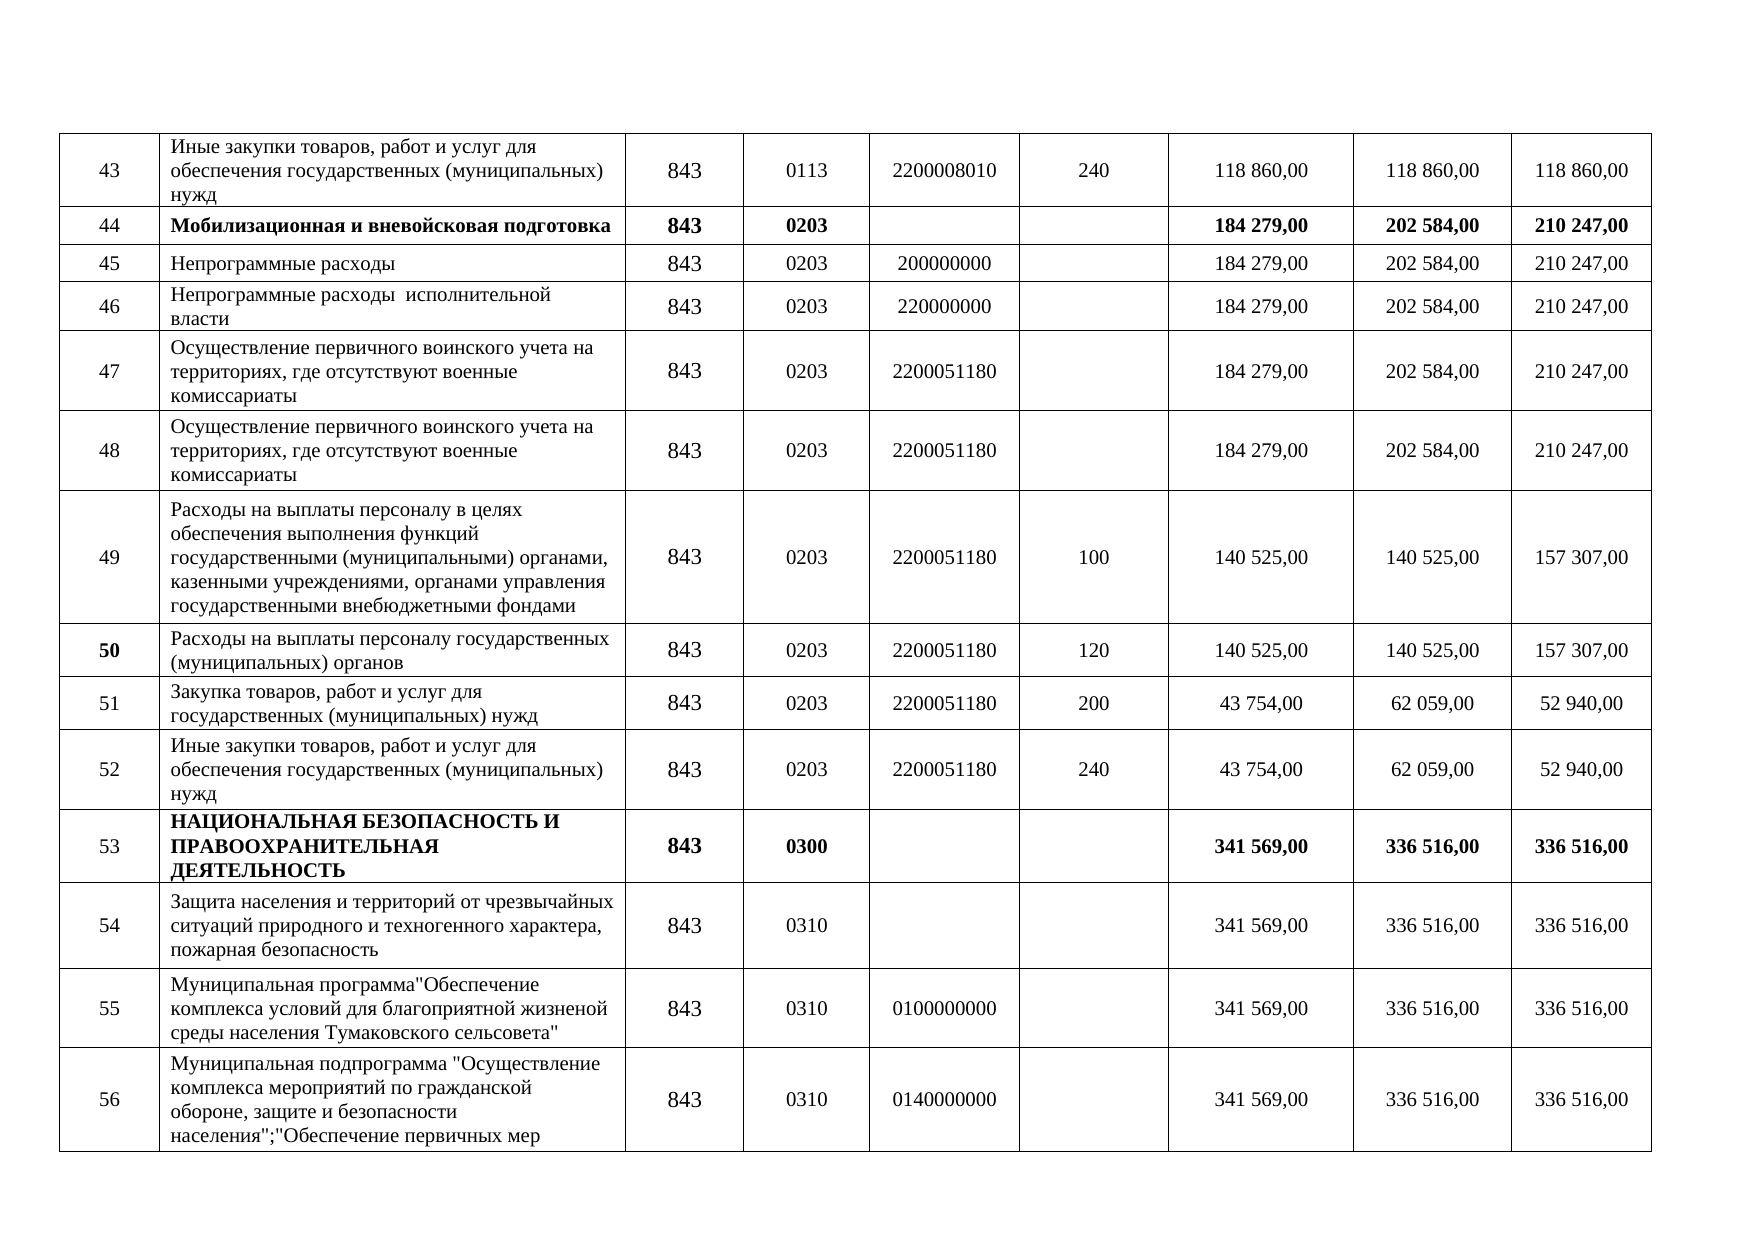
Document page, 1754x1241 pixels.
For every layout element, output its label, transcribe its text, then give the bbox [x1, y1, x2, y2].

table_cell 0310 [744, 1048, 869, 1151]
table_cell Расходы на выплаты персоналу государственных (муниципальных) органов [160, 624, 625, 676]
table_cell 157 307,00 [1512, 624, 1651, 676]
table_cell Осуществление первичного воинского учета на территориях, где отсутствуют военные комиссариаты [160, 411, 625, 490]
table_cell [1020, 411, 1168, 490]
table_cell 118 860,00 [1354, 134, 1511, 206]
table_cell 202 584,00 [1354, 207, 1511, 244]
table_cell 184 279,00 [1169, 207, 1353, 244]
table_cell 0203 [744, 730, 869, 808]
table_cell 0300 [744, 810, 869, 882]
table_cell [1020, 331, 1168, 410]
table_cell 843 [626, 969, 743, 1047]
table_cell 2200051180 [870, 491, 1019, 622]
table_cell Осуществление первичного воинского учета на территориях, где отсутствуют военные комиссариаты [160, 331, 625, 410]
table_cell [160, 1048, 625, 1151]
table_cell 2200051180 [870, 624, 1019, 676]
table_cell [870, 810, 1019, 882]
table_cell 843 [626, 207, 743, 244]
table_cell 184 279,00 [1169, 411, 1353, 490]
table_cell 0140000000 [870, 1048, 1019, 1151]
table_cell Непрограммные расходы исполнительной власти [160, 282, 625, 330]
table_cell 341 569,00 [1169, 810, 1353, 882]
table_cell Непрограммные расходы [160, 245, 625, 281]
table_cell Иные закупки товаров, работ и услуг для обеспечения государственных (муниципальных) нужд [160, 730, 625, 808]
table_cell 49 [60, 491, 159, 622]
table_cell 240 [1020, 134, 1168, 206]
table_cell 341 569,00 [1169, 1048, 1353, 1151]
table_cell Иные закупки товаров, работ и услуг для обеспечения государственных (муниципальных) нужд [160, 134, 625, 206]
table_cell 140 525,00 [1169, 491, 1353, 622]
table_cell [1020, 969, 1168, 1047]
table_cell 157 307,00 [1512, 491, 1651, 622]
table_cell 220000000 [870, 282, 1019, 330]
table_cell 54 [60, 883, 159, 968]
table_cell 0310 [744, 883, 869, 968]
table_cell Мобилизационная и вневойсковая подготовка [160, 207, 625, 244]
table_cell 843 [626, 282, 743, 330]
table_cell [1020, 810, 1168, 882]
table_cell 843 [626, 883, 743, 968]
table_cell 0100000000 [870, 969, 1019, 1047]
table_cell 843 [626, 730, 743, 808]
table_cell 843 [626, 624, 743, 676]
table_cell 0203 [744, 491, 869, 622]
table_cell 184 279,00 [1169, 331, 1353, 410]
table_cell 843 [626, 134, 743, 206]
table_cell 202 584,00 [1354, 331, 1511, 410]
table_cell 0203 [744, 245, 869, 281]
table_cell 336 516,00 [1512, 969, 1651, 1047]
table_cell 55 [60, 969, 159, 1047]
table_cell 210 247,00 [1512, 331, 1651, 410]
table_cell 43 [60, 134, 159, 206]
table_cell НАЦИОНАЛЬНАЯ БЕЗОПАСНОСТЬ И ПРАВООХРАНИТЕЛЬНАЯ ДЕЯТЕЛЬНОСТЬ [160, 810, 625, 882]
table_cell 843 [626, 677, 743, 729]
table_cell 200 [1020, 677, 1168, 729]
table_cell 52 940,00 [1512, 677, 1651, 729]
table_cell [1020, 282, 1168, 330]
table_cell 118 860,00 [1512, 134, 1651, 206]
table_cell 0203 [744, 282, 869, 330]
table_cell 2200051180 [870, 331, 1019, 410]
table_cell 200000000 [870, 245, 1019, 281]
table_cell 2200051180 [870, 411, 1019, 490]
table_cell 46 [60, 282, 159, 330]
table_cell 843 [626, 1048, 743, 1151]
table_cell 0203 [744, 207, 869, 244]
table_cell Защита населения и территорий от чрезвычайных ситуаций природного и техногенного характера, пожарная безопасность [160, 883, 625, 968]
table_cell 202 584,00 [1354, 411, 1511, 490]
table_cell 140 525,00 [1354, 624, 1511, 676]
table_cell 51 [60, 677, 159, 729]
table_cell 336 516,00 [1354, 969, 1511, 1047]
table_cell 62 059,00 [1354, 730, 1511, 808]
table_cell 341 569,00 [1169, 969, 1353, 1047]
table_cell 336 516,00 [1512, 883, 1651, 968]
table_cell [1020, 883, 1168, 968]
table_cell 336 516,00 [1512, 1048, 1651, 1151]
table_cell 100 [1020, 491, 1168, 622]
table_cell 0203 [744, 331, 869, 410]
table_cell [1020, 245, 1168, 281]
table_cell 53 [60, 810, 159, 882]
table_cell 0203 [744, 624, 869, 676]
table_cell [870, 883, 1019, 968]
table_cell 336 516,00 [1354, 810, 1511, 882]
table_cell 843 [626, 491, 743, 622]
table_cell 210 247,00 [1512, 207, 1651, 244]
table_cell 56 [60, 1048, 159, 1151]
table_cell 202 584,00 [1354, 245, 1511, 281]
table_cell 120 [1020, 624, 1168, 676]
table_cell 0203 [744, 677, 869, 729]
table_cell 43 754,00 [1169, 730, 1353, 808]
table_cell 336 516,00 [1354, 1048, 1511, 1151]
table_cell 210 247,00 [1512, 282, 1651, 330]
table_cell [1020, 207, 1168, 244]
table_cell 43 754,00 [1169, 677, 1353, 729]
table_cell 843 [626, 810, 743, 882]
table_cell 336 516,00 [1354, 883, 1511, 968]
table_cell 2200051180 [870, 730, 1019, 808]
table_cell Муниципальная программа"Обеспечение комплекса условий для благоприятной жизненой среды населения Тумаковского сельсовета" [160, 969, 625, 1047]
table_cell 843 [626, 331, 743, 410]
table_cell 210 247,00 [1512, 411, 1651, 490]
table_cell 184 279,00 [1169, 245, 1353, 281]
table_cell 843 [626, 245, 743, 281]
table_cell 62 059,00 [1354, 677, 1511, 729]
table_cell 44 [60, 207, 159, 244]
table_cell 50 [60, 624, 159, 676]
table_cell 45 [60, 245, 159, 281]
table_cell 52 940,00 [1512, 730, 1651, 808]
table_cell 118 860,00 [1169, 134, 1353, 206]
table_cell 140 525,00 [1354, 491, 1511, 622]
table_cell 0113 [744, 134, 869, 206]
table_cell 184 279,00 [1169, 282, 1353, 330]
table_cell 2200051180 [870, 677, 1019, 729]
table_cell 2200008010 [870, 134, 1019, 206]
table_cell [870, 207, 1019, 244]
table_cell Закупка товаров, работ и услуг для государственных (муниципальных) нужд [160, 677, 625, 729]
table_cell 336 516,00 [1512, 810, 1651, 882]
table_cell Расходы на выплаты персоналу в целях обеспечения выполнения функций государственными (муниципальными) органами, казенными учреждениями, органами управления государственными внебюджетными фондами [160, 491, 625, 622]
table_cell 341 569,00 [1169, 883, 1353, 968]
table_cell 48 [60, 411, 159, 490]
table_cell 52 [60, 730, 159, 808]
table_cell 210 247,00 [1512, 245, 1651, 281]
table_cell 240 [1020, 730, 1168, 808]
table_cell [1020, 1048, 1168, 1151]
table_cell 202 584,00 [1354, 282, 1511, 330]
table_cell 47 [60, 331, 159, 410]
table_cell 843 [626, 411, 743, 490]
table_cell 0310 [744, 969, 869, 1047]
table_cell 0203 [744, 411, 869, 490]
table_cell 140 525,00 [1169, 624, 1353, 676]
